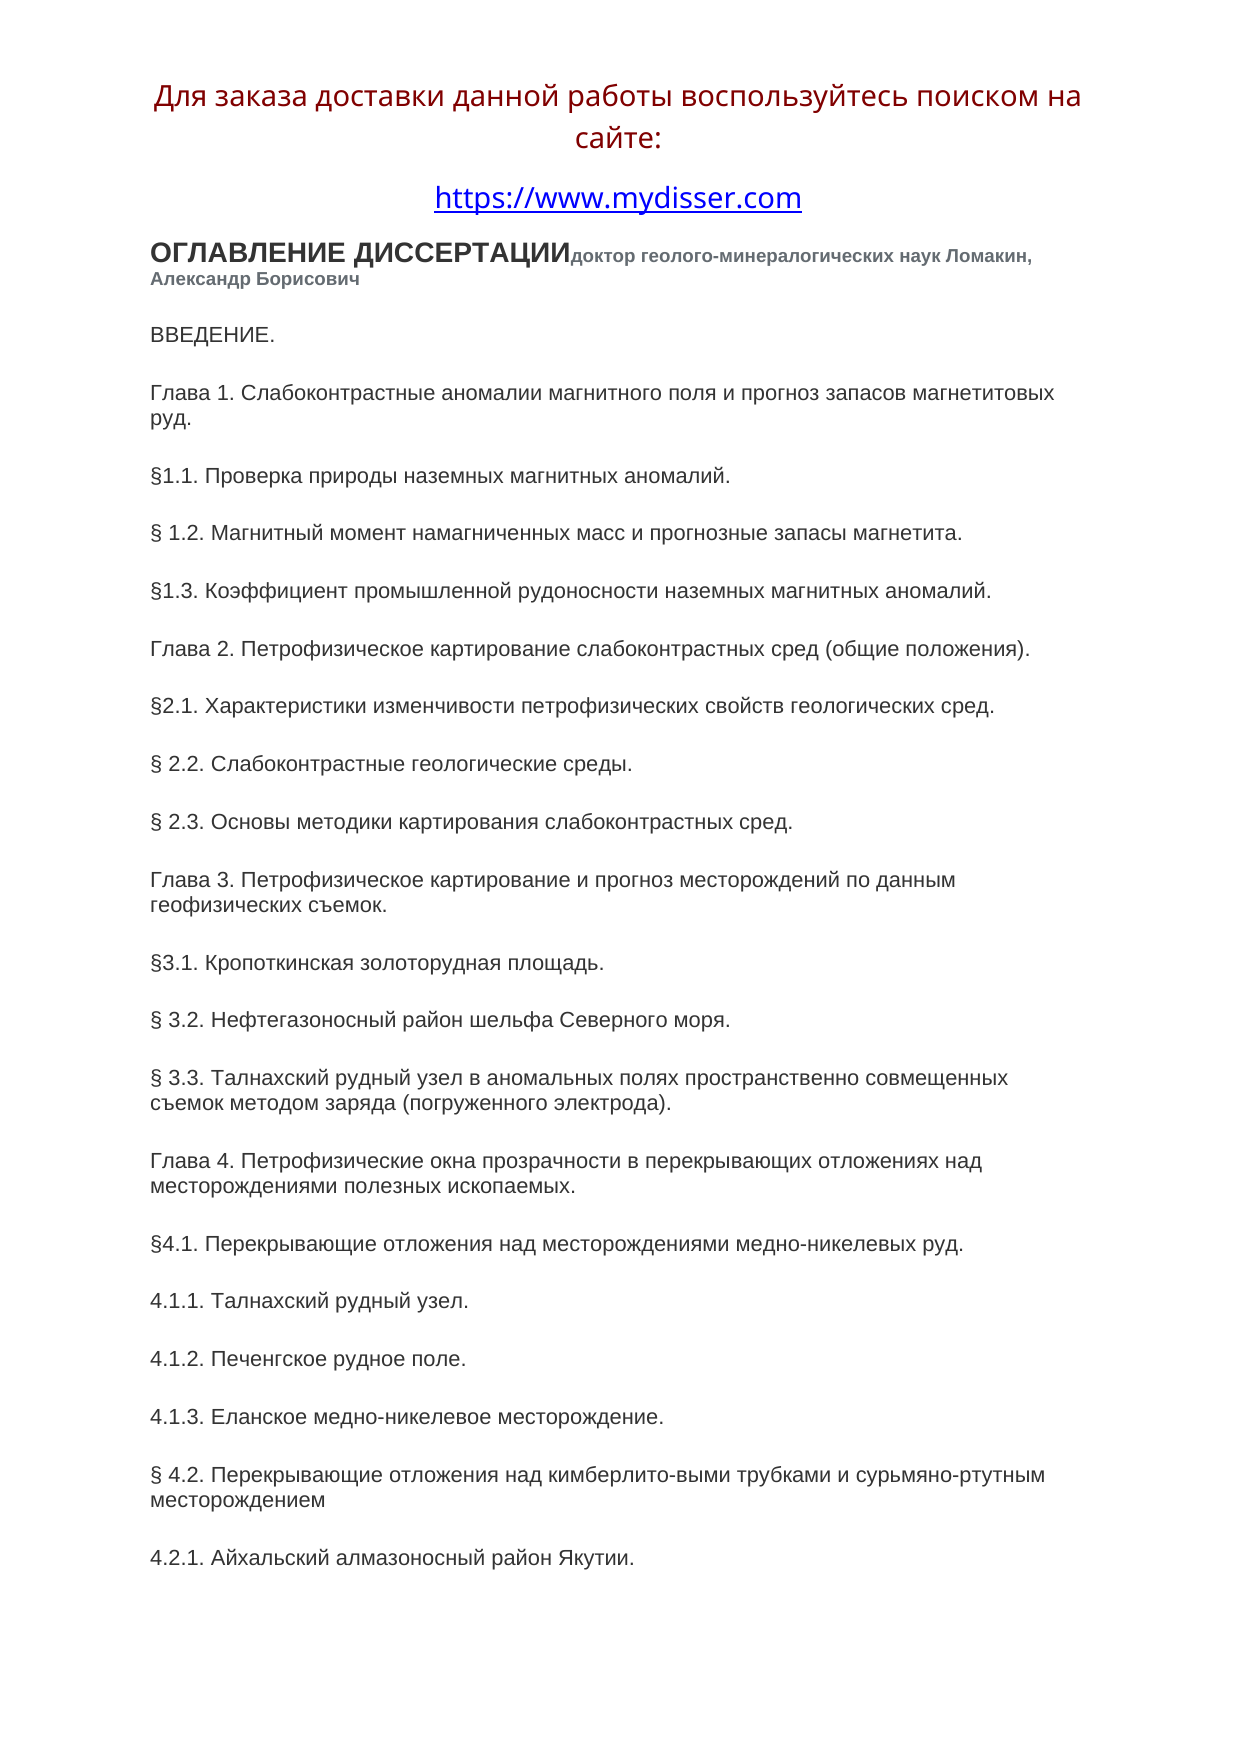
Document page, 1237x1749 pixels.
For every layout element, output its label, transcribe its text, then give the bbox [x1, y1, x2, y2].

text Глава 3. Петрофизическое картирование и прогноз месторождений по данным геофизических съемок. [150, 867, 1086, 917]
text §1.1. Проверка природы наземных магнитных аномалий. [150, 463, 1086, 488]
text 4.1.1. Талнахский рудный узел. [150, 1288, 1086, 1314]
text 4.1.3. Еланское медно-никелевое месторождение. [150, 1404, 1086, 1429]
subtitle ОГЛАВЛЕНИЕ ДИССЕРТАЦИИдоктор геолого-минералогических наук Ломакин, Александр Борисович [150, 236, 1086, 289]
text § 4.2. Перекрывающие отложения над кимберлито-выми трубками и сурьмяно-ртутным месторождением [150, 1462, 1086, 1512]
text ВВЕДЕНИЕ. [150, 322, 1086, 347]
text § 3.2. Нефтегазоносный район шельфа Северного моря. [150, 1007, 1086, 1032]
text Глава 2. Петрофизическое картирование слабоконтрастных сред (общие положения). [150, 636, 1086, 661]
text §1.3. Коэффициент промышленной рудоносности наземных магнитных аномалий. [150, 578, 1086, 603]
text § 2.2. Слабоконтрастные геологические среды. [150, 751, 1086, 776]
text § 1.2. Магнитный момент намагниченных масс и прогнозные запасы магнетита. [150, 520, 1086, 546]
text Глава 4. Петрофизические окна прозрачности в перекрывающих отложениях над месторождениями полезных ископаемых. [150, 1148, 1086, 1198]
text §4.1. Перекрывающие отложения над месторождениями медно-никелевых руд. [150, 1231, 1086, 1256]
text Глава 1. Слабоконтрастные аномалии магнитного поля и прогноз запасов магнетитовых руд. [150, 380, 1086, 430]
text §2.1. Характеристики изменчивости петрофизических свойств геологических сред. [150, 693, 1086, 719]
text 4.2.1. Айхальский алмазоносный район Якутии. [150, 1544, 1086, 1570]
text 4.1.2. Печенгское рудное поле. [150, 1346, 1086, 1371]
text § 3.3. Талнахский рудный узел в аномальных полях пространственно совмещенных съемок методом заряда (погруженного электрода). [150, 1065, 1086, 1115]
text § 2.3. Основы методики картирования слабоконтрастных сред. [150, 809, 1086, 834]
text §3.1. Кропоткинская золоторудная площадь. [150, 949, 1086, 975]
